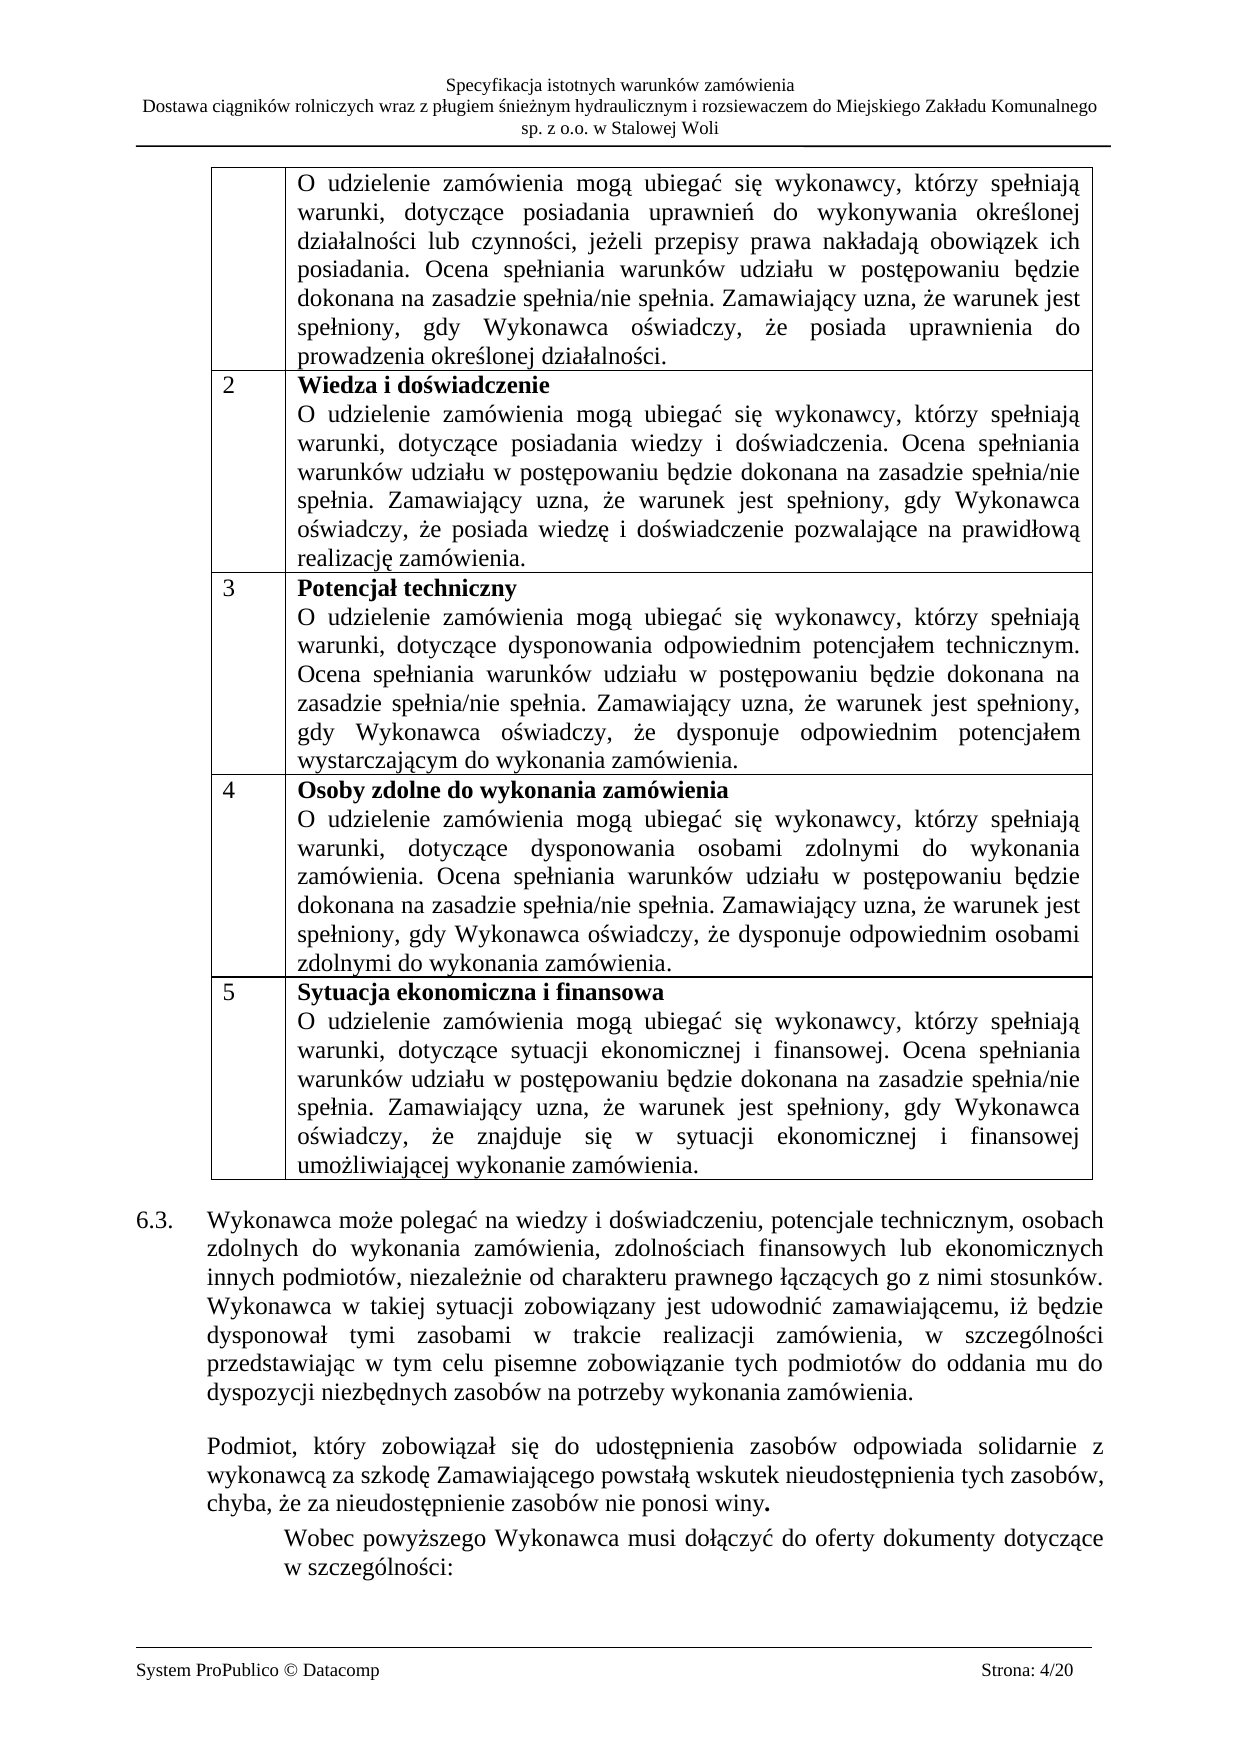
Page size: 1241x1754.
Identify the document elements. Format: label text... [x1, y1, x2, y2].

text Wobec powyższego Wykonawca musi dołączyć do oferty dokumenty dotyczące w szczególności: [283, 1523, 1104, 1581]
table_cell 4 [212, 775, 285, 976]
table_cell Osoby zdolne do wykonania zamówienia O udzielenie zamówienia mogą ubiegać się wykonawcy, którzy spełniają warunki, dotyczące dysponowania osobami zdolnymi do wykonania zamówienia. Ocena spełniania warunków udziału w postępowaniu będzie dokonana na zasadzie spełnia/nie spełnia. Zamawiający uzna, że warunek jest spełniony, gdy Wykonawca oświadczy, że dysponuje odpowiednim osobami zdolnymi do wykonania zamówienia. [286, 775, 1092, 976]
table_cell 1 [212, 168, 285, 369]
list Wykonawca może polegać na wiedzy i doświadczeniu, potencjale technicznym, osobach zdolnych do wykonania zamówienia, zdolnościach finansowych lub ekonomicznych innych podmiotów, niezależnie od charakteru prawnego łączących go z nimi stosunków. Wykonawca w takiej sytuacji zobowiązany jest udowodnić zamawiającemu, iż będzie dysponował tymi zasobami w trakcie realizacji zamówienia, w szczególności przedstawiając w tym celu pisemne zobowiązanie tych podmiotów do oddania mu do dyspozycji niezbędnych zasobów na potrzeby wykonania zamówienia. [136, 1205, 1104, 1406]
table_cell 2 [212, 371, 285, 572]
table_cell Wiedza i doświadczenie O udzielenie zamówienia mogą ubiegać się wykonawcy, którzy spełniają warunki, dotyczące posiadania wiedzy i doświadczenia. Ocena spełniania warunków udziału w postępowaniu będzie dokonana na zasadzie spełnia/nie spełnia. Zamawiający uzna, że warunek jest spełniony, gdy Wykonawca oświadczy, że posiada wiedzę i doświadczenie pozwalające na prawidłową realizację zamówienia. [286, 371, 1092, 572]
table_cell 5 [212, 978, 285, 1179]
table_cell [286, 168, 1092, 369]
table_cell 3 [212, 573, 285, 774]
text Podmiot, który zobowiązał się do udostępnienia zasobów odpowiada solidarnie z wykonawcą za szkodę Zamawiającego powstałą wskutek nieudostępnienia tych zasobów, chyba, że za nieudostępnienie zasobów nie ponosi winy. [207, 1431, 1104, 1517]
table_cell Potencjał techniczny O udzielenie zamówienia mogą ubiegać się wykonawcy, którzy spełniają warunki, dotyczące dysponowania odpowiednim potencjałem technicznym. Ocena spełniania warunków udziału w postępowaniu będzie dokonana na zasadzie spełnia/nie spełnia. Zamawiający uzna, że warunek jest spełniony, gdy Wykonawca oświadczy, że dysponuje odpowiednim potencjałem wystarczającym do wykonania zamówienia. [286, 573, 1092, 774]
table_cell Sytuacja ekonomiczna i finansowa O udzielenie zamówienia mogą ubiegać się wykonawcy, którzy spełniają warunki, dotyczące sytuacji ekonomicznej i finansowej. Ocena spełniania warunków udziału w postępowaniu będzie dokonana na zasadzie spełnia/nie spełnia. Zamawiający uzna, że warunek jest spełniony, gdy Wykonawca oświadczy, że znajduje się w sytuacji ekonomicznej i finansowej umożliwiającej wykonanie zamówienia. [286, 978, 1092, 1179]
